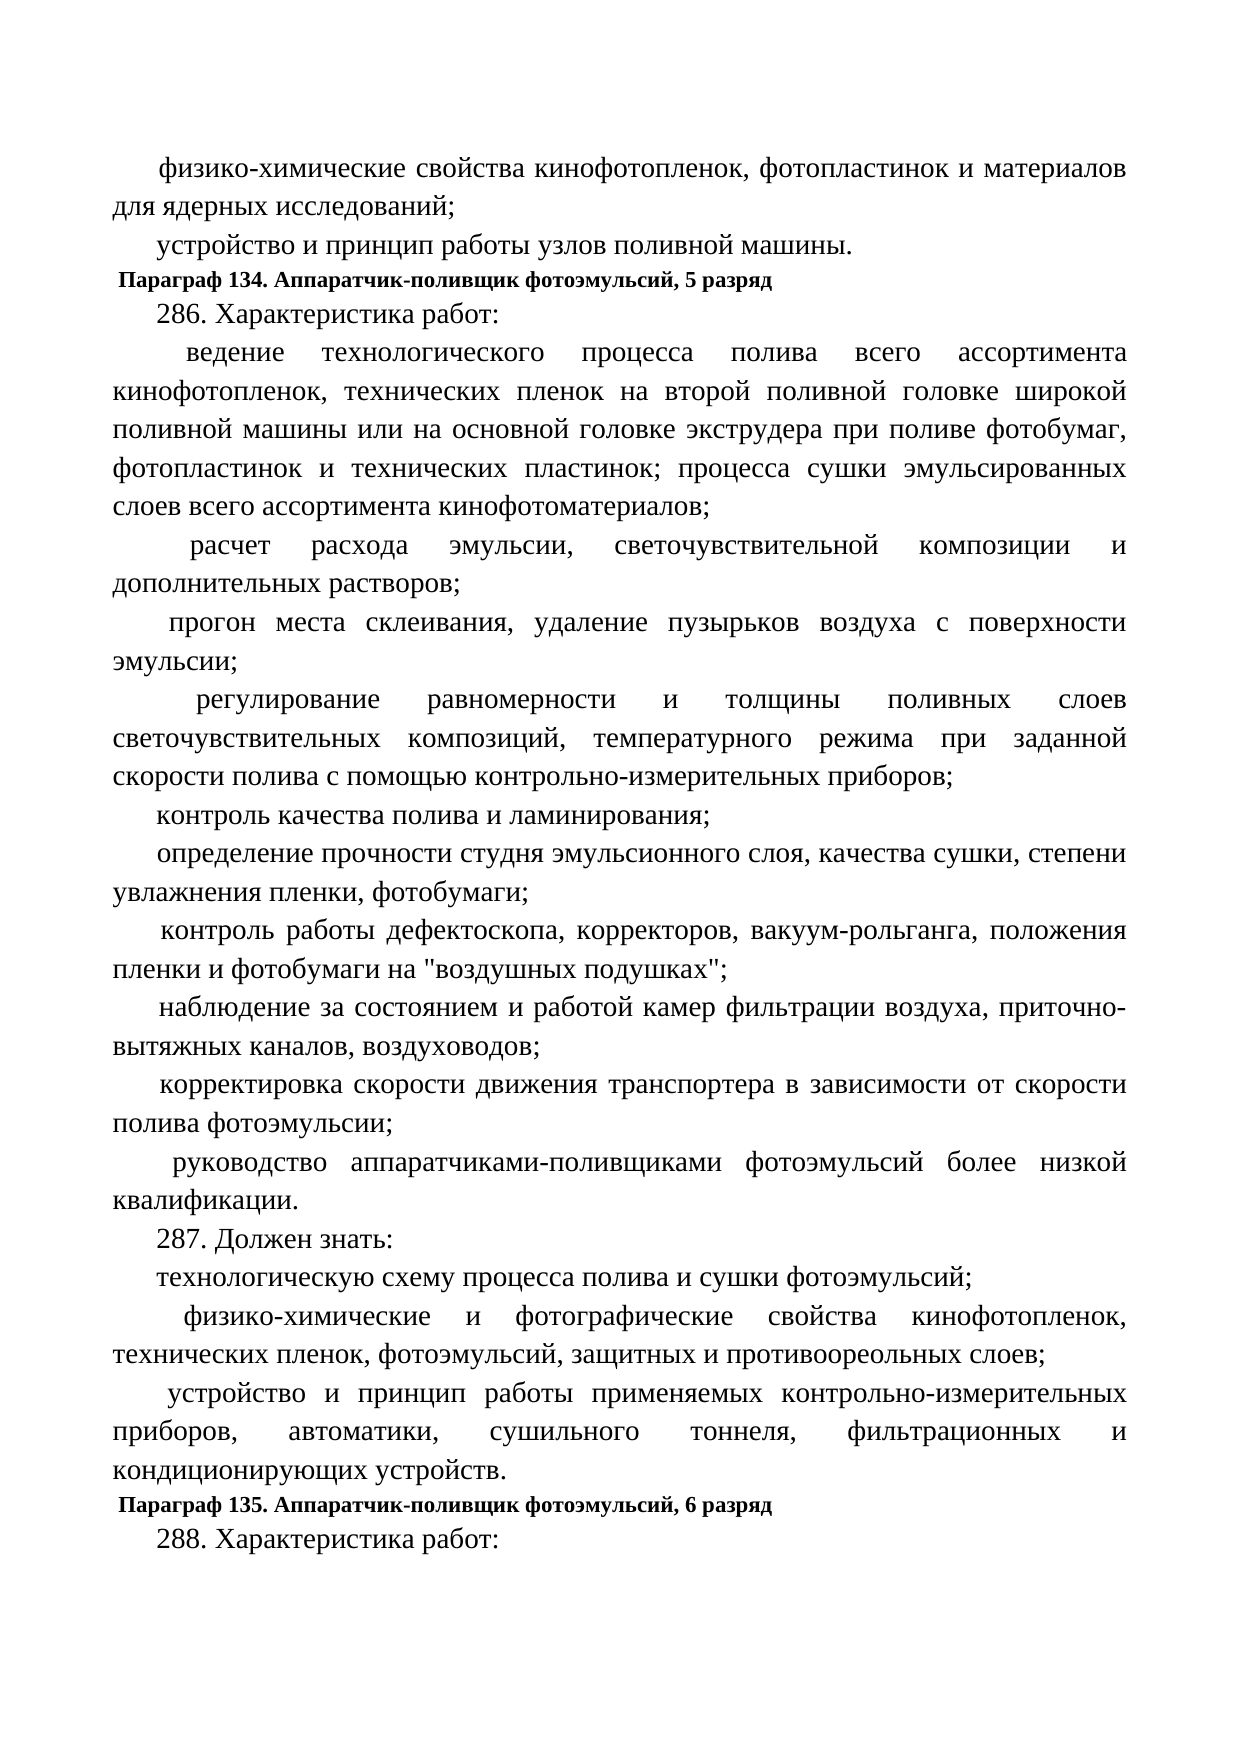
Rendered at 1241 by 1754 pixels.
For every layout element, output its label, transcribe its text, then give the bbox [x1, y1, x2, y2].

text наблюдение за состоянием и работой камер фильтрации воздуха, приточно-вытяжных каналов, воздуховодов; [112, 989, 1128, 1062]
text Параграф 134. Аппаратчик-поливщик фотоэмульсий, 5 разряд [112, 266, 1128, 292]
text корректировка скорости движения транспортера в зависимости от скорости полива фотоэмульсии; [112, 1067, 1128, 1139]
text прогон места склеивания, удаление пузырьков воздуха с поверхности эмульсии; [112, 604, 1128, 676]
text руководство аппаратчиками-поливщиками фотоэмульсий более низкой квалификации. [112, 1144, 1128, 1216]
text ведение технологического процесса полива всего ассортимента кинофотопленок, технических пленок на второй поливной головке широкой поливной машины или на основной головке экструдера при поливе фотобумаг, фотопластинок и технических пластинок; процесса сушки эмульсированных слоев всего ассортимента кинофотоматериалов; [112, 334, 1128, 522]
text устройство и принцип работы узлов поливной машины. [112, 227, 1128, 261]
text 288. Характеристика работ: [112, 1521, 1128, 1554]
text 286. Характеристика работ: [112, 296, 1128, 329]
text контроль работы дефектоскопа, корректоров, вакуум-рольганга, положения пленки и фотобумаги на "воздушных подушках"; [112, 912, 1128, 984]
text технологическую схему процесса полива и сушки фотоэмульсий; [112, 1259, 1128, 1293]
text Параграф 135. Аппаратчик-поливщик фотоэмульсий, 6 разряд [112, 1491, 1128, 1517]
text физико-химические свойства кинофотопленок, фотопластинок и материалов для ядерных исследований; [112, 150, 1128, 222]
text регулирование равномерности и толщины поливных слоев светочувствительных композиций, температурного режима при заданной скорости полива с помощью контрольно-измерительных приборов; [112, 681, 1128, 792]
text определение прочности студня эмульсионного слоя, качества сушки, степени увлажнения пленки, фотобумаги; [112, 835, 1128, 907]
text 287. Должен знать: [112, 1221, 1128, 1254]
text контроль качества полива и ламинирования; [112, 797, 1128, 830]
text расчет расхода эмульсии, светочувствительной композиции и дополнительных растворов; [112, 527, 1128, 599]
text устройство и принцип работы применяемых контрольно-измерительных приборов, автоматики, сушильного тоннеля, фильтрационных и кондиционирующих устройств. [112, 1375, 1128, 1486]
text физико-химические и фотографические свойства кинофотопленок, технических пленок, фотоэмульсий, защитных и противоореольных слоев; [112, 1298, 1128, 1370]
